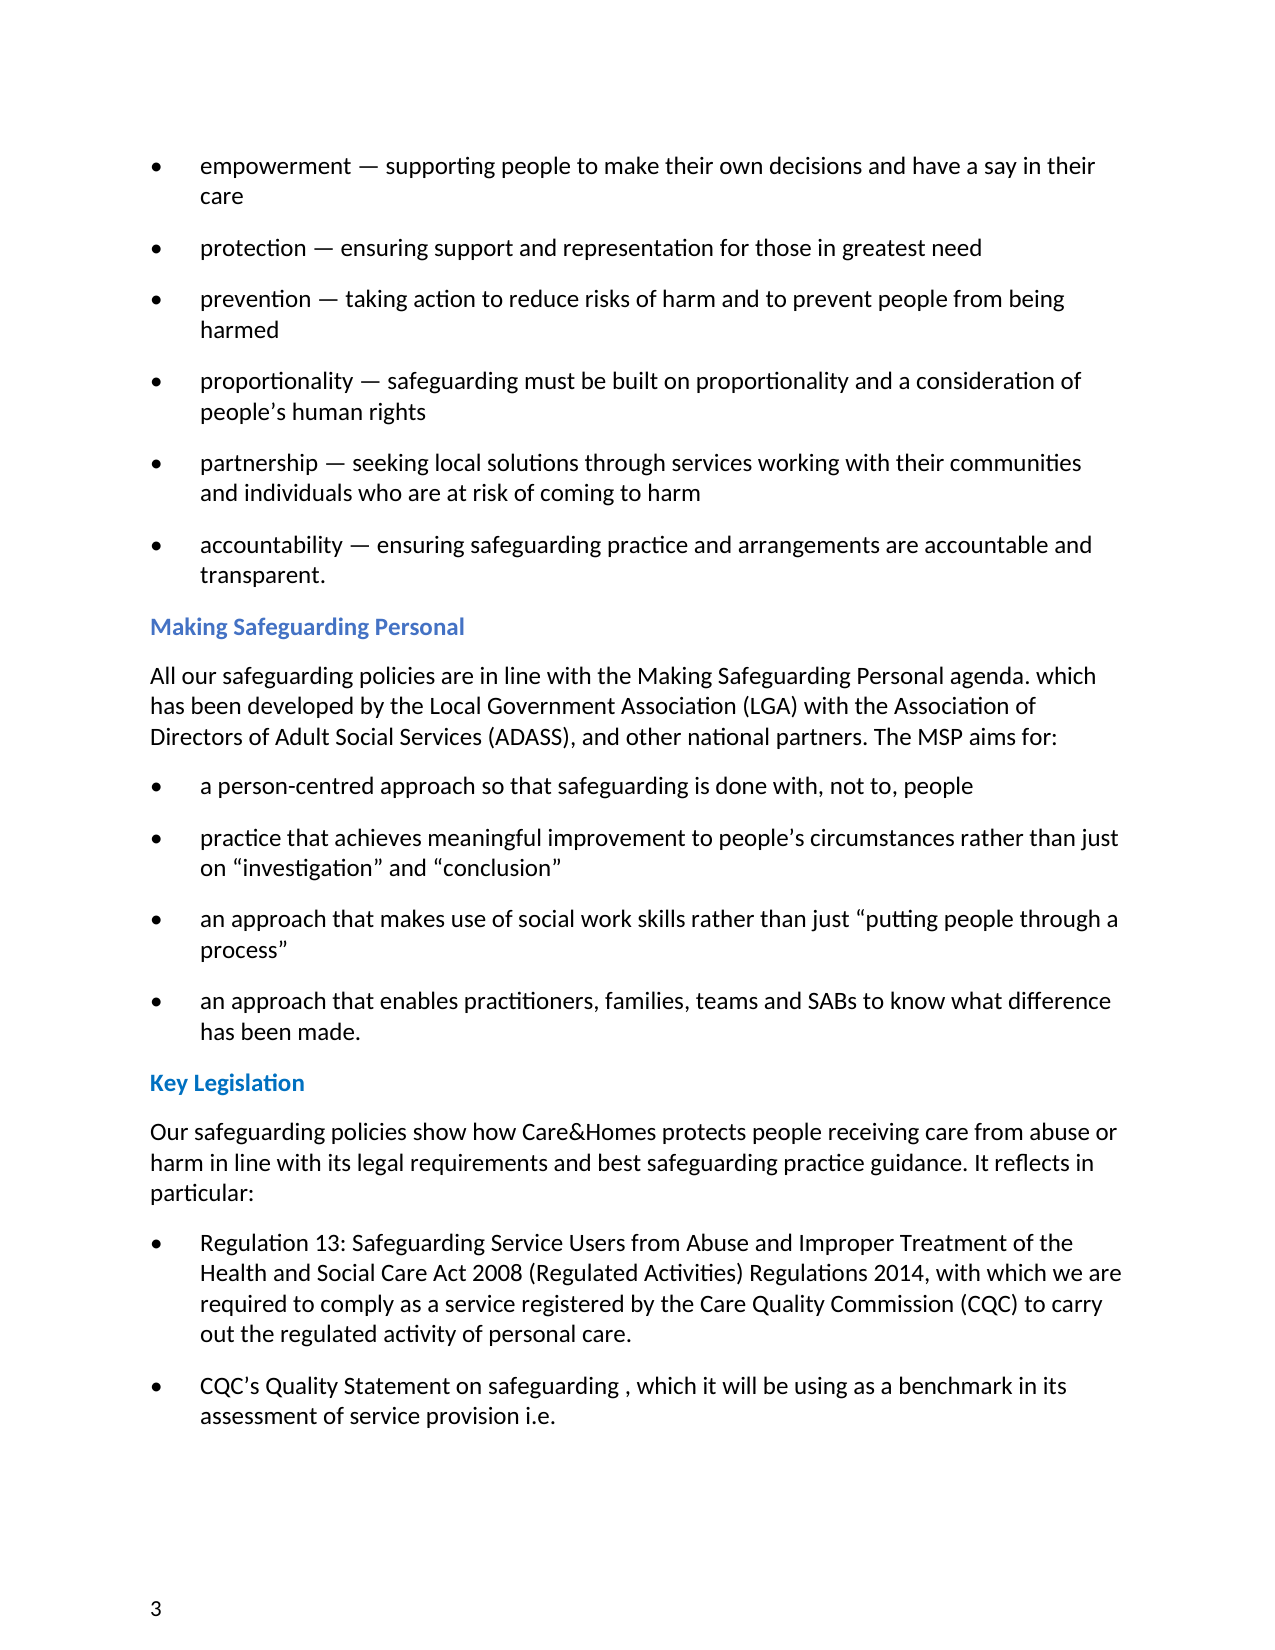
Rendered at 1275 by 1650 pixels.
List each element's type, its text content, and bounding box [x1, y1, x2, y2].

list proportionality — safeguarding must be built on proportionality and a consideration of people’s human rights [150, 365, 1125, 426]
list prevention — taking action to reduce risks of harm and to prevent people from being harmed [150, 283, 1125, 344]
list accountability — ensuring safeguarding practice and arrangements are accountable and transparent. [150, 529, 1125, 590]
subtitle Key Legislation [150, 1067, 1125, 1098]
list protection — ensuring support and representation for those in greatest need [150, 232, 1125, 262]
list an approach that makes use of social work skills rather than just “putting people through a process” [150, 903, 1125, 964]
list partnership — seeking local solutions through services working with their communities and individuals who are at risk of coming to harm [150, 447, 1125, 508]
list practice that achieves meaningful improvement to people’s circumstances rather than just on “investigation” and “conclusion” [150, 822, 1125, 883]
list a person-centred approach so that safeguarding is done with, not to, people [150, 770, 1125, 801]
list Regulation 13: Safeguarding Service Users from Abuse and Improper Treatment of the Health and Social Care Act 2008 (Regulated Activities) Regulations 2014, with which we are required to comply as a service registered by the Care Quality Commission (CQC) to carry out the regulated activity of personal care. [150, 1227, 1125, 1349]
subtitle Making Safeguarding Personal [150, 611, 1125, 641]
list an approach that enables practitioners, families, teams and SABs to know what difference has been made. [150, 985, 1125, 1046]
list CQC’s Quality Statement on safeguarding , which it will be using as a benchmark in its assessment of service provision i.e. [150, 1370, 1125, 1431]
list empowerment — supporting people to make their own decisions and have a say in their care [150, 150, 1125, 211]
text Our safeguarding policies show how Care&Homes protects people receiving care from abuse or harm in line with its legal requirements and best safeguarding practice guidance. It reflects in particular: [150, 1117, 1125, 1208]
text All our safeguarding policies are in line with the Making Safeguarding Personal agenda. which has been developed by the Local Government Association (LGA) with the Association of Directors of Adult Social Services (ADASS), and other national partners. The MSP aims for: [150, 660, 1125, 752]
